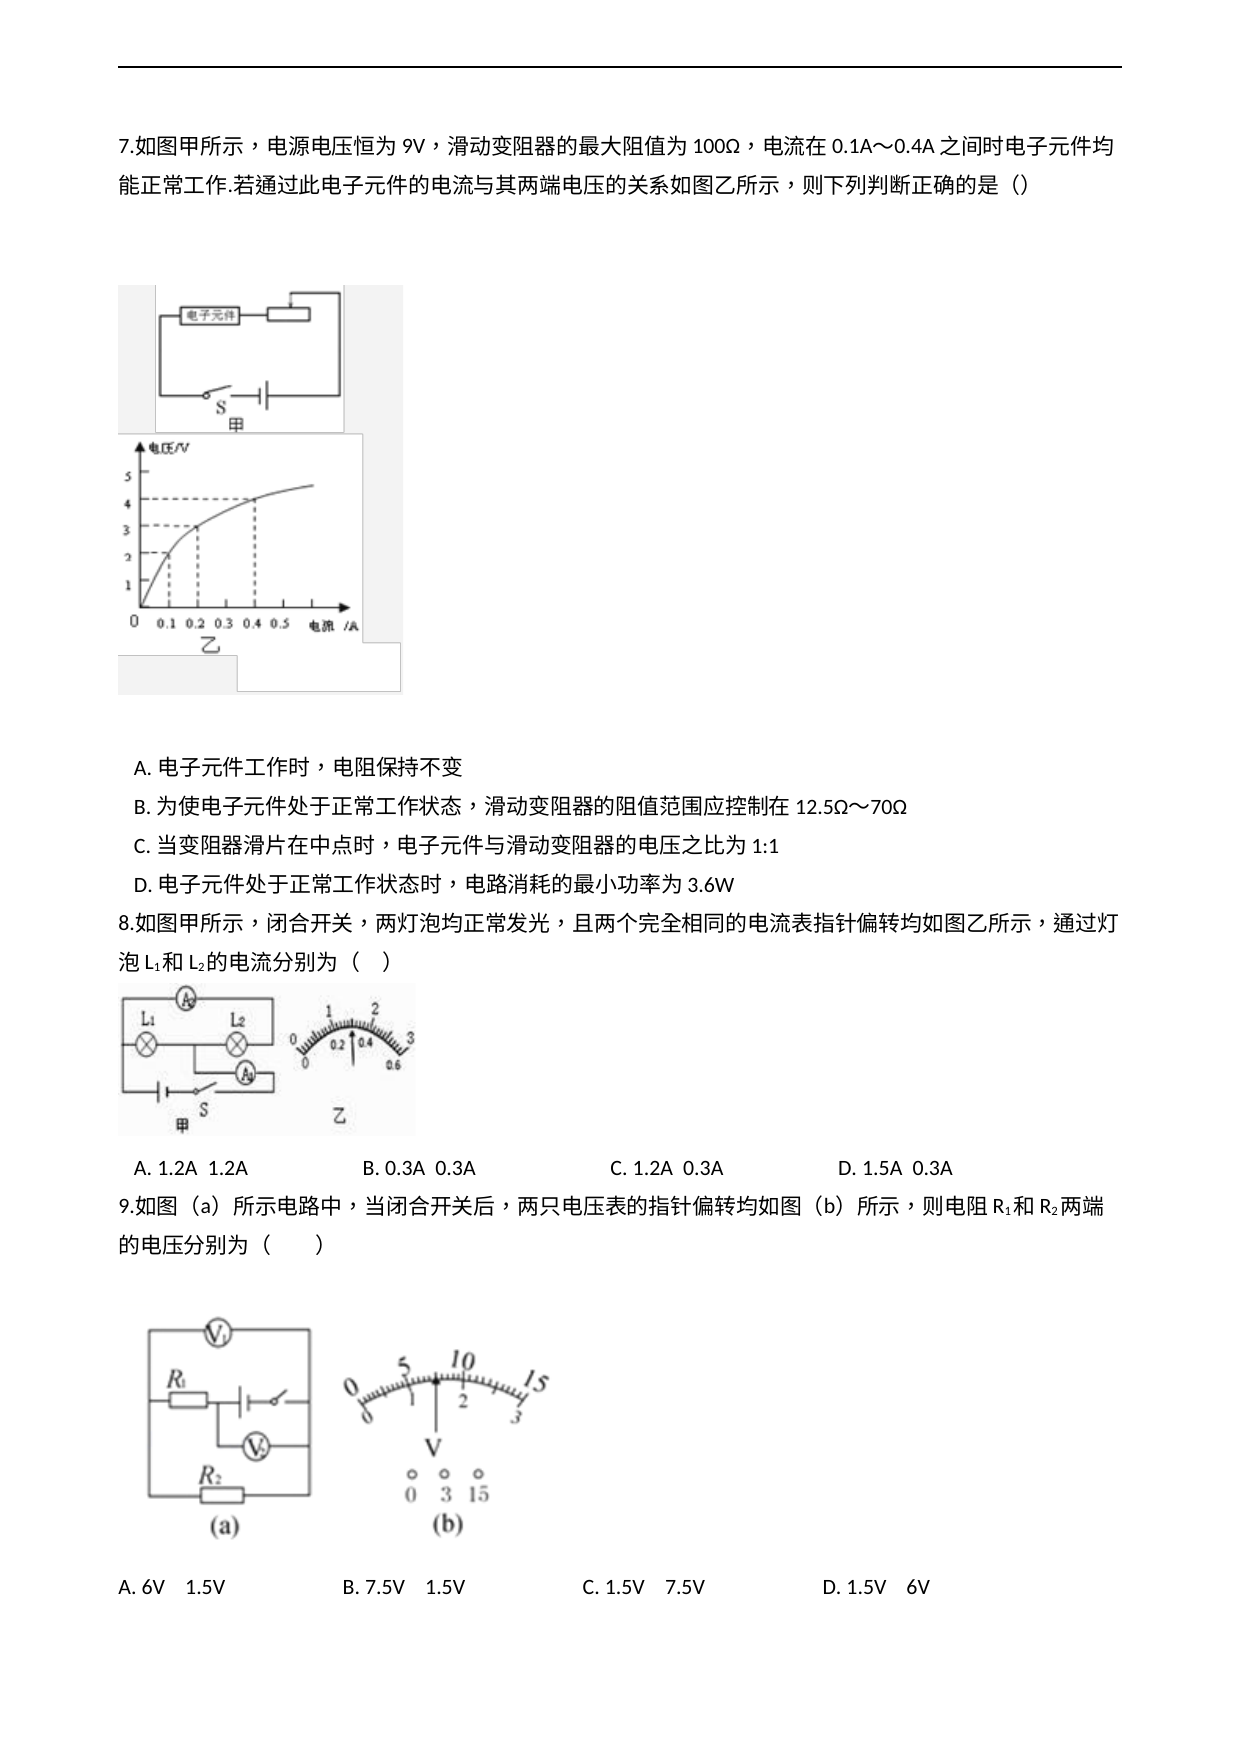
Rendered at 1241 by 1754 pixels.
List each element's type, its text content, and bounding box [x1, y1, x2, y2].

picture [605, 1169, 611, 1176]
picture [118, 285, 404, 695]
text 8.如图甲所示，闭合开关，两灯泡均正常发光，且两个完全相同的电流表指针偏转均如图乙所示，通过灯泡L1和L2的电流分别为（ ） [118, 906, 1122, 978]
text A. 电子元件工作时，电阻保持不变 B. 为使电子元件处于正常工作状态，滑动变阻器的阻值范围应控制在12.5Ω～70Ω C. 当变阻器滑片在中点时，电子元件与滑动变阻器的电压之比为1:1 D. 电子元件处于正常工作状态时，电路消耗的最小功率为3.6W [134, 751, 1122, 900]
picture [118, 983, 416, 1136]
text 9.如图（a）所示电路中，当闭合开关后，两只电压表的指针偏转均如图（b）所示，则电阻R1和R2两端的电压分别为（ ） [118, 1189, 1122, 1261]
text 7.如图甲所示，电源电压恒为9V，滑动变阻器的最大阻值为100Ω，电流在0.1A～0.4A之间时电子元件均能正常工作.若通过此电子元件的电流与其两端电压的关系如图乙所示，则下列判断正确的是（） [118, 129, 1122, 708]
picture [357, 1169, 363, 1176]
picture [118, 1304, 562, 1546]
text A. 6V 1.5V B. 7.5V 1.5V C. 1.5V 7.5V D. 1.5V 6V [118, 1570, 1122, 1602]
text A. 1.2A 1.2A B. 0.3A 0.3A C. 1.2A 0.3A D. 1.5A 0.3A [134, 1152, 1122, 1184]
